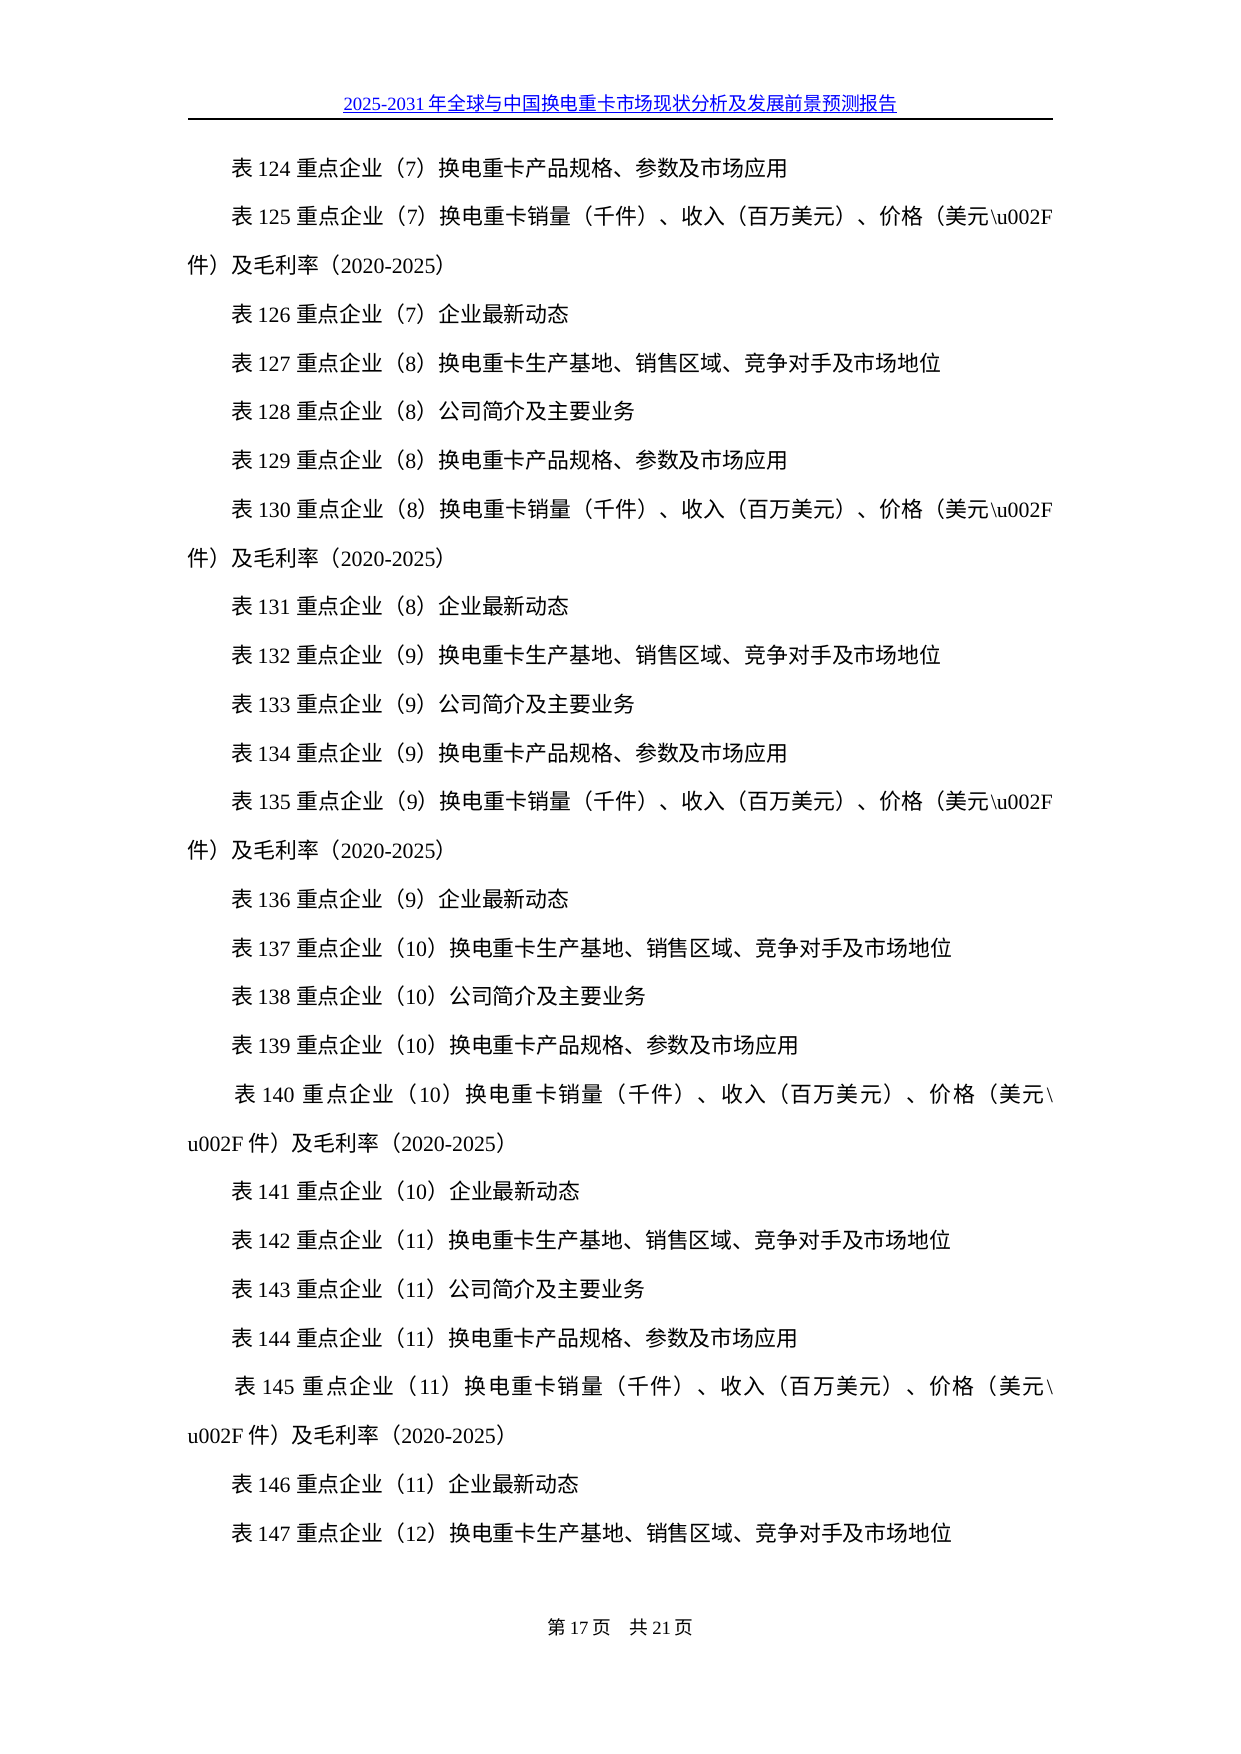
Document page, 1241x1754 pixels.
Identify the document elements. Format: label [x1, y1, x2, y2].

text [187, 150, 1053, 1548]
